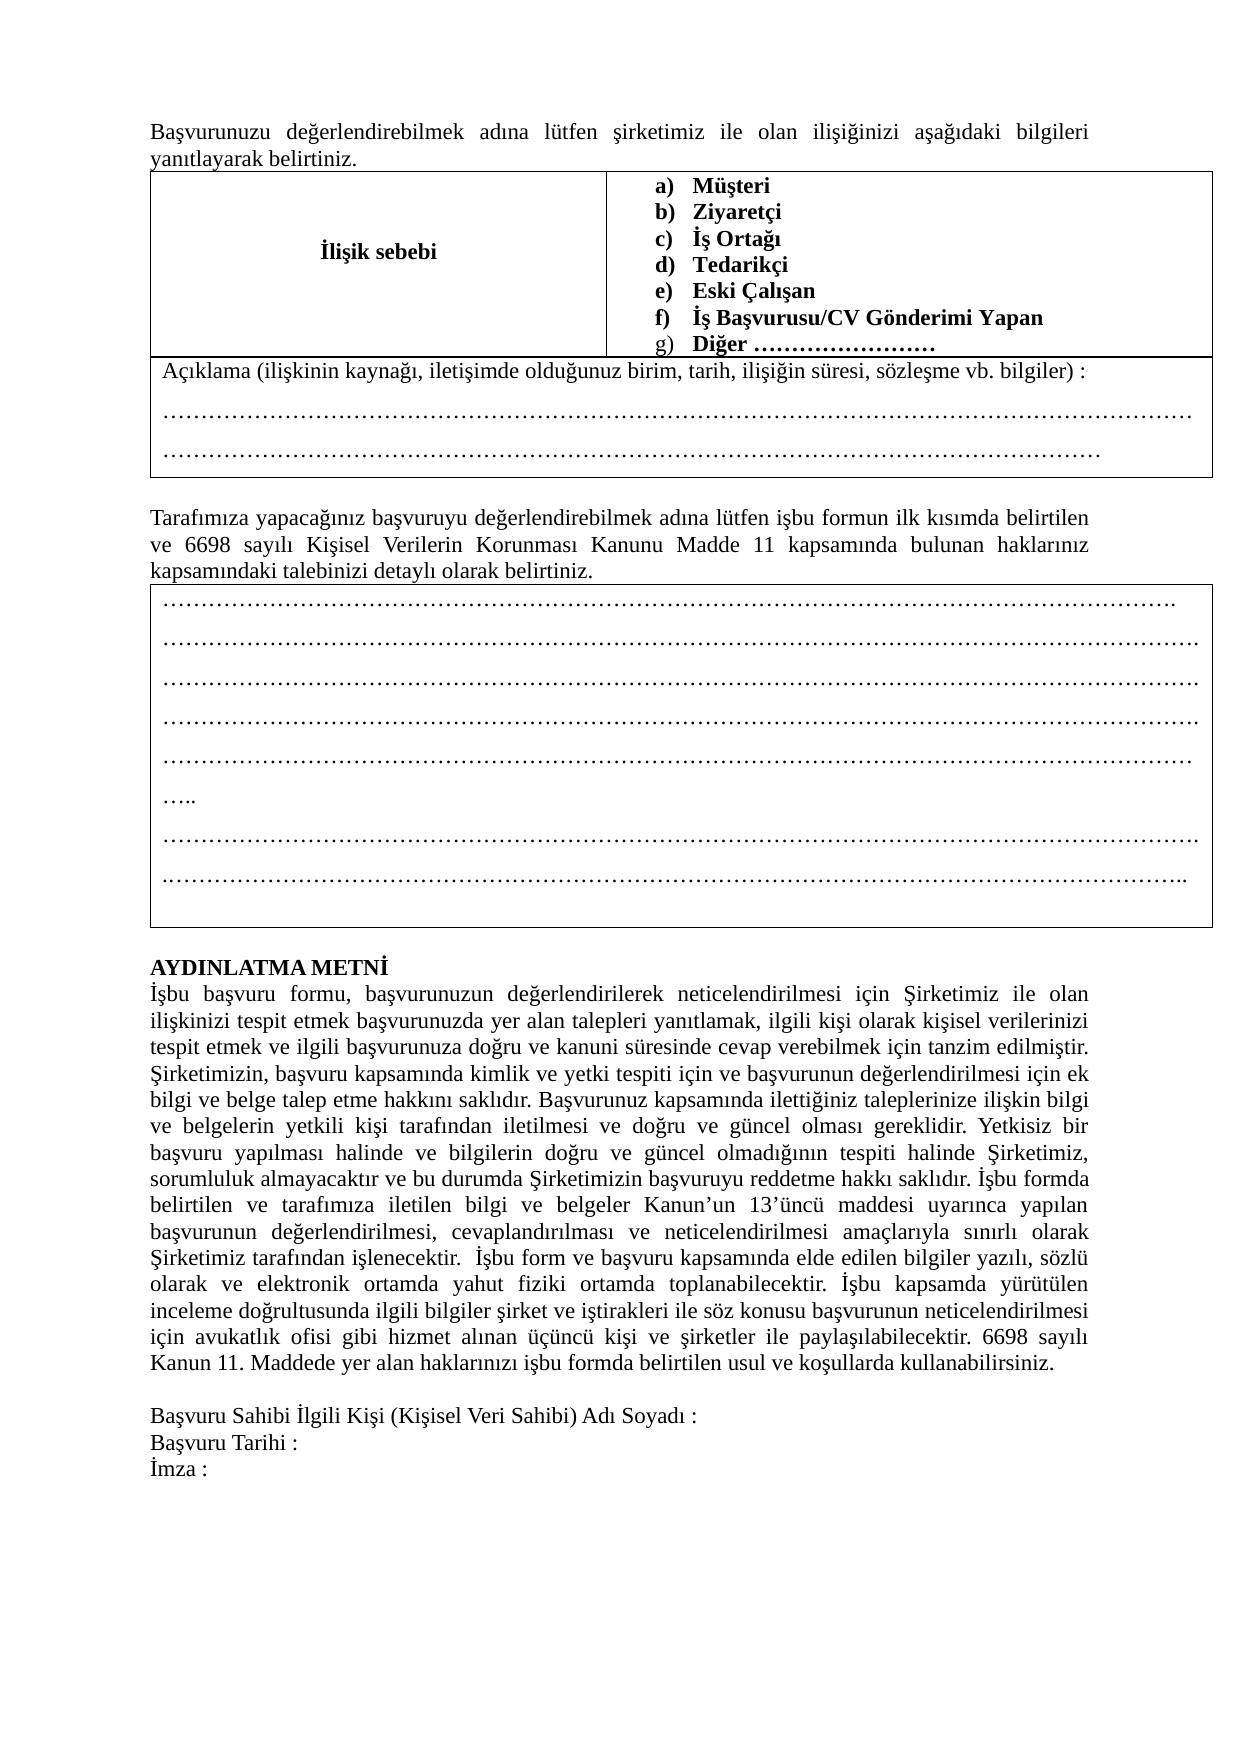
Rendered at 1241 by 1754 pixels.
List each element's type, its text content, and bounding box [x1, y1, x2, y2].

text Tarafımıza yapacağınız başvuruyu değerlendirebilmek adına lütfen işbu formun ilk kısımda belirtilen ve 6698 sayılı Kişisel Verilerin Korunması Kanunu Madde 11 kapsamında bulunan haklarınız kapsamındaki talebinizi detaylı olarak belirtiniz. [150, 504, 1090, 583]
text Başvuru Sahibi İlgili Kişi (Kişisel Veri Sahibi) Adı Soyadı : [150, 1402, 1090, 1428]
text Başvurunuzu değerlendirebilmek adına lütfen şirketimiz ile olan ilişiğinizi aşağıdaki bilgileri yanıtlayarak belirtiniz. [150, 118, 1090, 171]
table_header …………………………………………………………………………………………………………………….……………………………………………………………………………………………………………………….……………………………………………………………………………………………………………………….……………………………………………………………………………………………………………………….…………………………………………………………………………………………………………………………..………………………………………………………………………………………………………………………..…………………………………………………………………………………………………………………….. [151, 585, 1212, 927]
text AYDINLATMA METNİ [150, 954, 1090, 981]
table_header İlişik sebebi [151, 172, 606, 356]
text İmza : [150, 1455, 1090, 1481]
table_header Müşteri Ziyaretçi İş Ortağı Tedarikçi Eski Çalışan İş Başvurusu/CV Gönderimi Yapan Diğer …………………… [607, 172, 1212, 356]
text Başvuru Tarihi : [150, 1428, 1090, 1455]
text İşbu başvuru formu, başvurunuzun değerlendirilerek neticelendirilmesi için Şirketimiz ile olan ilişkinizi tespit etmek başvurunuzda yer alan talepleri yanıtlamak, ilgili kişi olarak kişisel verilerinizi tespit etmek ve ilgili başvurunuza doğru ve kanuni süresinde cevap verebilmek için tanzim edilmiştir. Şirketimizin, başvuru kapsamında kimlik ve yetki tespiti için ve başvurunun değerlendirilmesi için ek bilgi ve belge talep etme hakkını saklıdır. Başvurunuz kapsamında ilettiğiniz taleplerinize ilişkin bilgi ve belgelerin yetkili kişi tarafından iletilmesi ve doğru ve güncel olması gereklidir. Yetkisiz bir başvuru yapılması halinde ve bilgilerin doğru ve güncel olmadığının tespiti halinde Şirketimiz, sorumluluk almayacaktır ve bu durumda Şirketimizin başvuruyu reddetme hakkı saklıdır. İşbu formda belirtilen ve tarafımıza iletilen bilgi ve belgeler Kanun’un 13’üncü maddesi uyarınca yapılan başvurunun değerlendirilmesi, cevaplandırılması ve neticelendirilmesi amaçlarıyla sınırlı olarak Şirketimiz tarafından işlenecektir. İşbu form ve başvuru kapsamında elde edilen bilgiler yazılı, sözlü olarak ve elektronik ortamda yahut fiziki ortamda toplanabilecektir. İşbu kapsamda yürütülen inceleme doğrultusunda ilgili bilgiler şirket ve iştirakleri ile söz konusu başvurunun neticelendirilmesi için avukatlık ofisi gibi hizmet alınan üçüncü kişi ve şirketler ile paylaşılabilecektir. 6698 sayılı Kanun 11. Maddede yer alan haklarınızı işbu formda belirtilen usul ve koşullarda kullanabilirsiniz. [150, 981, 1090, 1376]
table_cell Açıklama (ilişkinin kaynağı, iletişimde olduğunuz birim, tarih, ilişiğin süresi, sözleşme vb. bilgiler) :…………………………………………………………………………………………………………………………………………………………………………………………………………………………………… [151, 358, 1212, 477]
